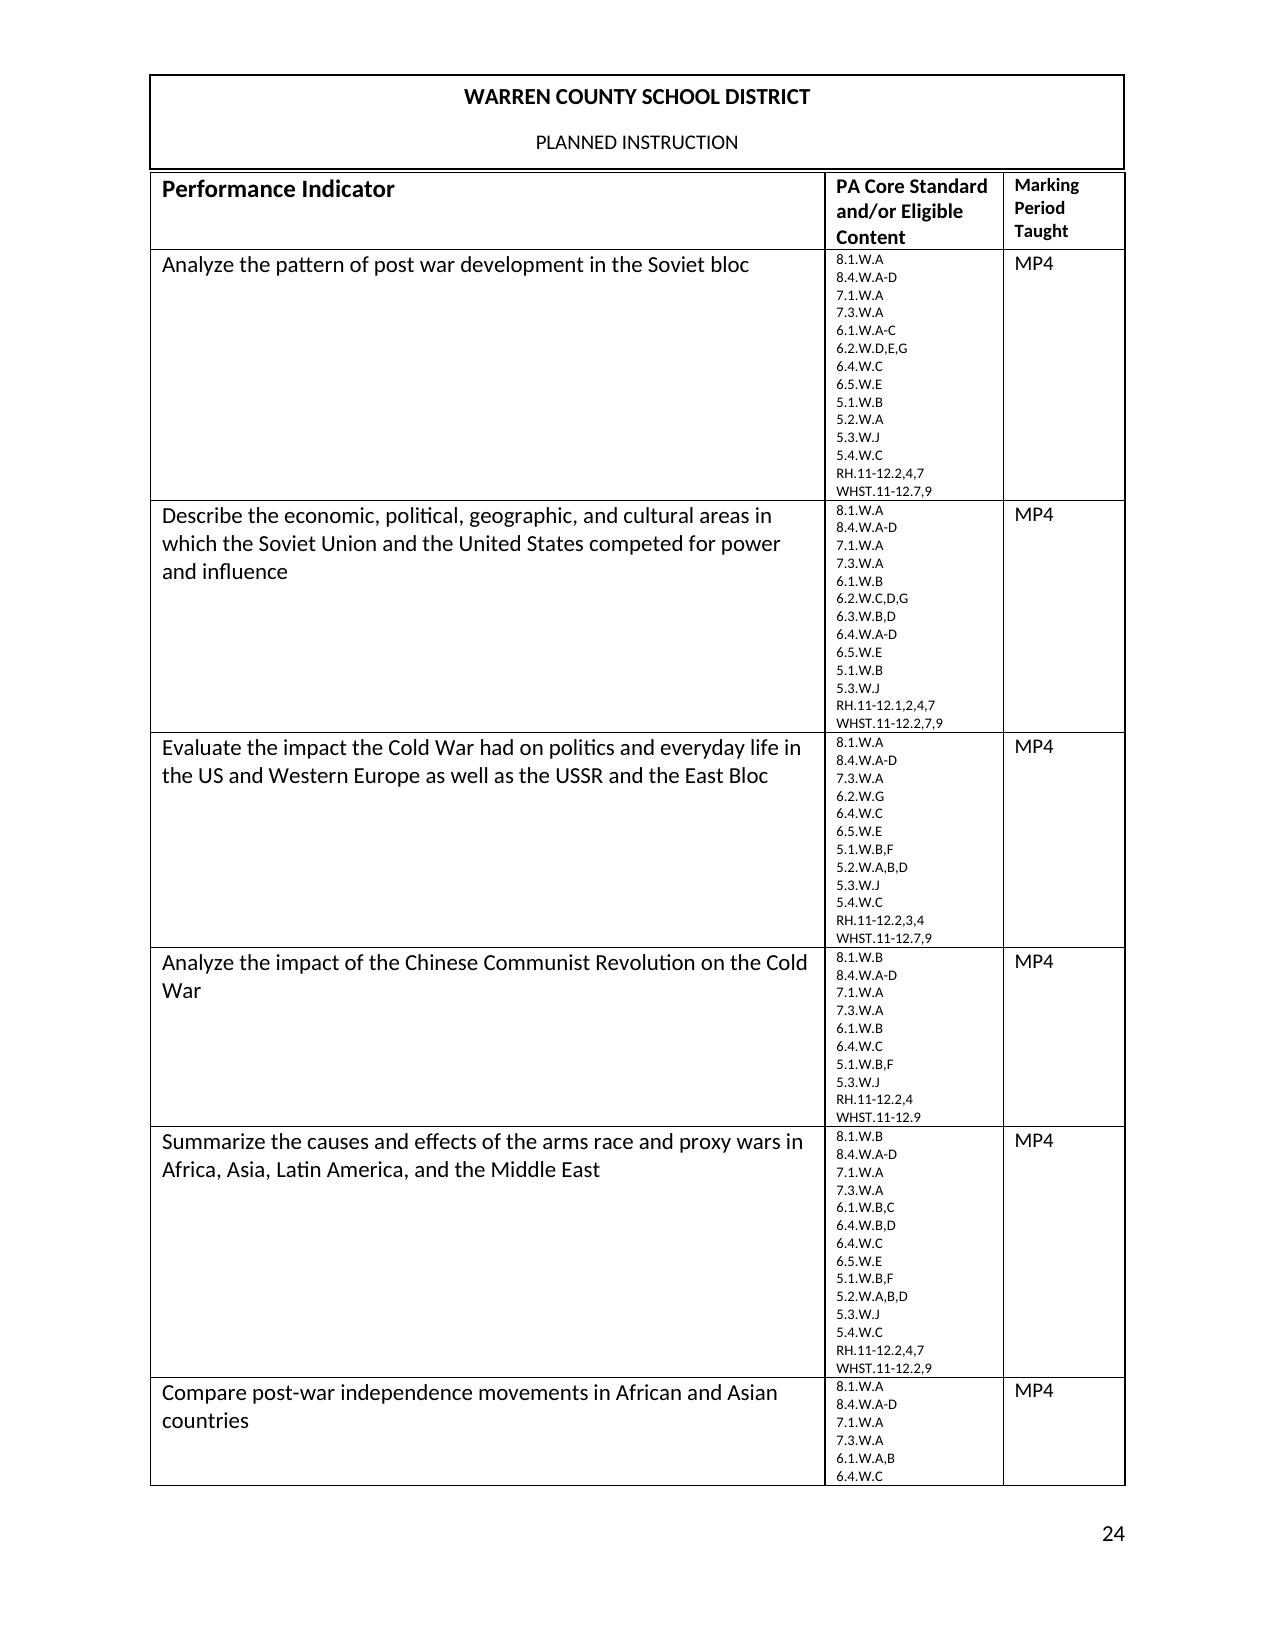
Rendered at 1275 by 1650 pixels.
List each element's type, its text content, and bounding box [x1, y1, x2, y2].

table_cell MP4 [1004, 501, 1124, 732]
table_cell Evaluate the impact the Cold War had on politics and everyday life in the US and Western Europe as well as the USSR and the East Bloc [151, 733, 824, 947]
table_cell 8.1.W.A 8.4.W.A-D 7.1.W.A 7.3.W.A 6.1.W.A-C 6.2.W.D,E,G 6.4.W.C 6.5.W.E 5.1.W.B 5.2.W.A 5.3.W.J 5.4.W.C RH.11-12.2,4,7 WHST.11-12.7,9 [826, 250, 1003, 500]
table_cell Analyze the pattern of post war development in the Soviet bloc [151, 250, 824, 500]
table_cell 8.1.W.A 8.4.W.A-D 7.3.W.A 6.2.W.G 6.4.W.C 6.5.W.E 5.1.W.B,F 5.2.W.A,B,D 5.3.W.J 5.4.W.C RH.11-12.2,3,4 WHST.11-12.7,9 [826, 733, 1003, 947]
table_cell Describe the economic, political, geographic, and cultural areas in which the Soviet Union and the United States competed for power and influence [151, 501, 824, 732]
table_cell MP4 [1004, 1378, 1124, 1484]
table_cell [151, 1378, 824, 1484]
table_header Marking Period Taught [1004, 173, 1124, 249]
table_cell 8.1.W.B 8.4.W.A-D 7.1.W.A 7.3.W.A 6.1.W.B 6.4.W.C 5.1.W.B,F 5.3.W.J RH.11-12.2,4 WHST.11-12.9 [826, 948, 1003, 1126]
table_cell MP4 [1004, 733, 1124, 947]
table_cell Analyze the impact of the Chinese Communist Revolution on the Cold War [151, 948, 824, 1126]
table_cell 8.1.W.B 8.4.W.A-D 7.1.W.A 7.3.W.A 6.1.W.B,C 6.4.W.B,D 6.4.W.C 6.5.W.E 5.1.W.B,F 5.2.W.A,B,D 5.3.W.J 5.4.W.C RH.11-12.2,4,7 WHST.11-12.2,9 [826, 1127, 1003, 1377]
table_cell 8.1.W.A 8.4.W.A-D 7.1.W.A 7.3.W.A 6.1.W.B 6.2.W.C,D,G 6.3.W.B,D 6.4.W.A-D 6.5.W.E 5.1.W.B 5.3.W.J RH.11-12.1,2,4,7 WHST.11-12.2,7,9 [826, 501, 1003, 732]
table_cell MP4 [1004, 948, 1124, 1126]
table_cell Summarize the causes and effects of the arms race and proxy wars in Africa, Asia, Latin America, and the Middle East [151, 1127, 824, 1377]
table_cell MP4 [1004, 250, 1124, 500]
table_header Performance Indicator [151, 173, 824, 249]
table_header PA Core Standard and/or Eligible Content [826, 173, 1003, 249]
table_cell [826, 1378, 1003, 1484]
table_cell MP4 [1004, 1127, 1124, 1377]
